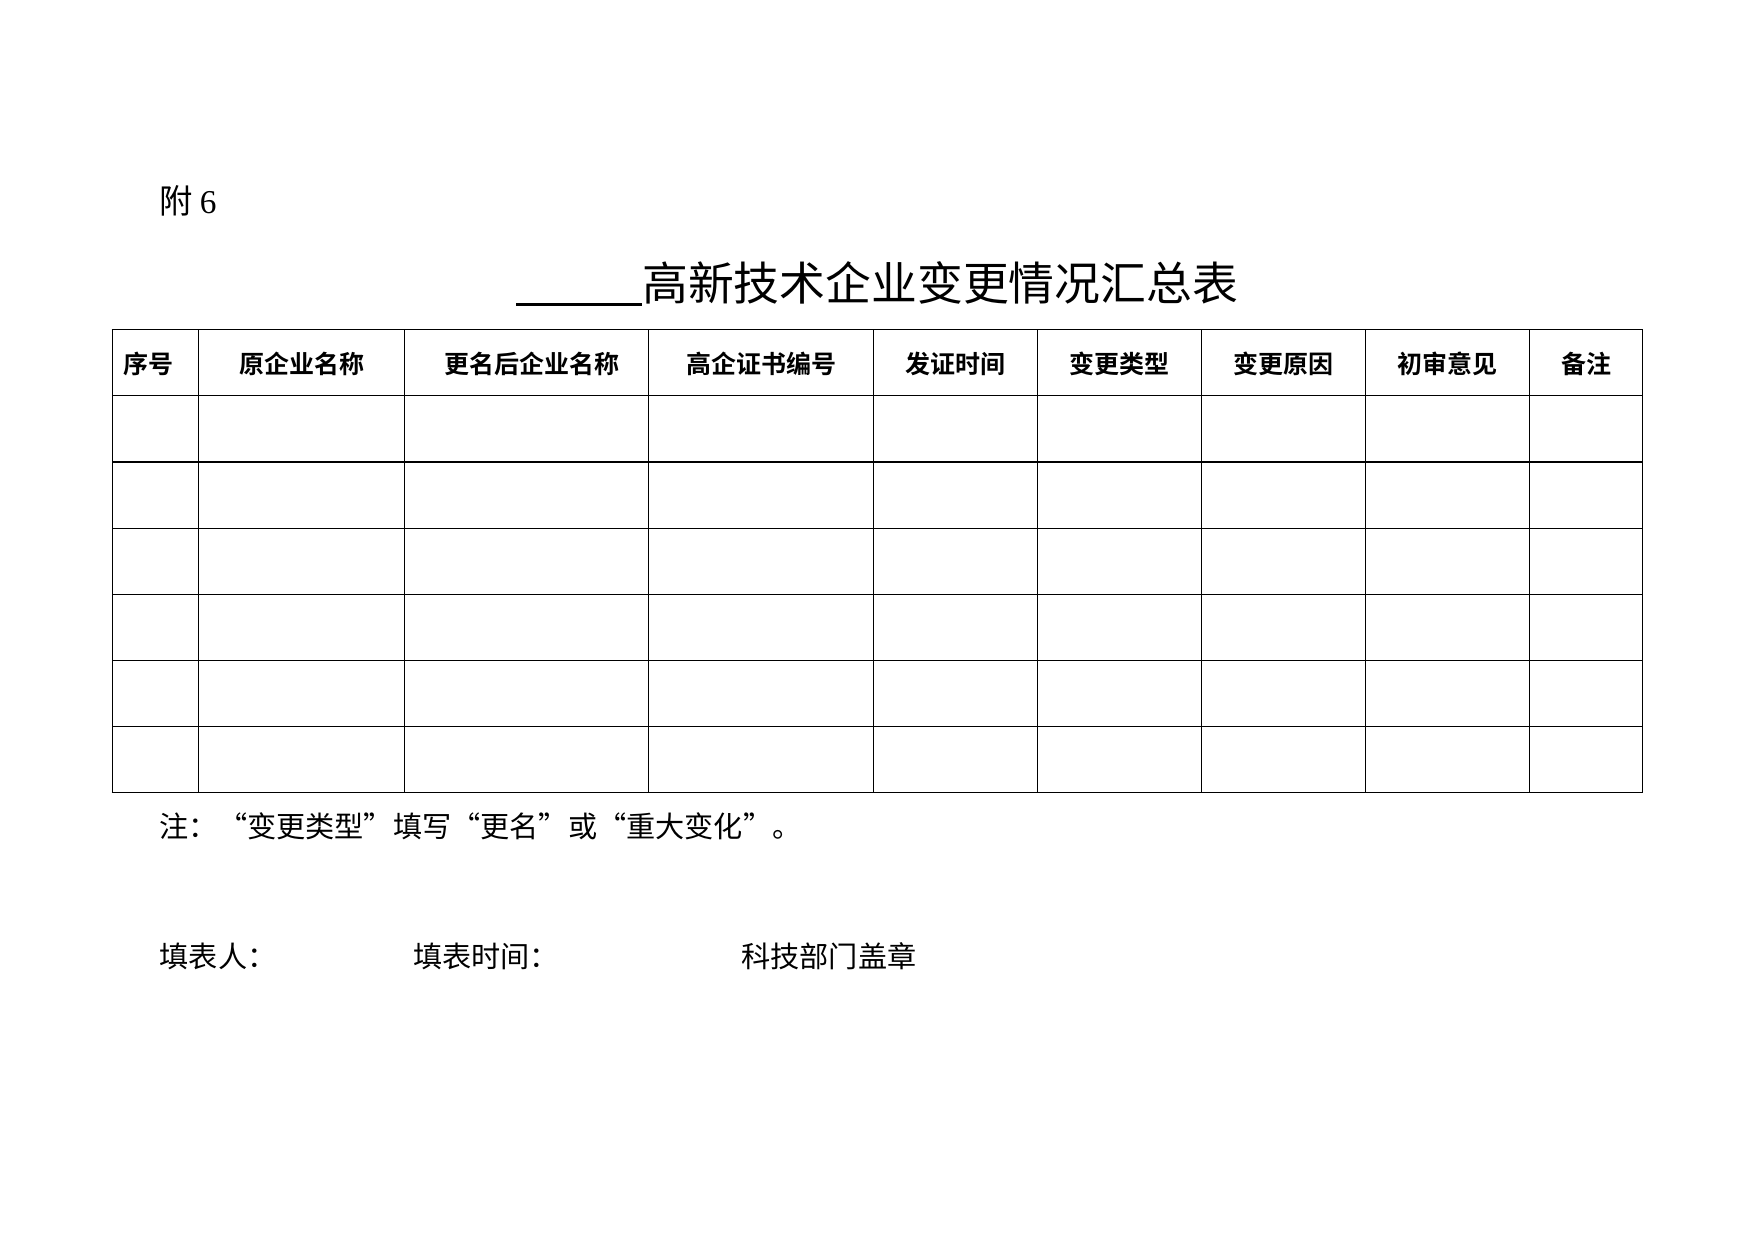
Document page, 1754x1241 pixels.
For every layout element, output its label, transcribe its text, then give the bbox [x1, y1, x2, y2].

table_cell [1038, 661, 1201, 726]
table_header 高企证书编号 [649, 330, 873, 395]
text 附6 [159, 167, 1594, 232]
text 注：“变更类型”填写“更名”或“重大变化”。 [159, 793, 1594, 858]
table_cell [199, 529, 404, 593]
table_cell [405, 463, 648, 527]
table_cell [649, 727, 873, 792]
table_cell [199, 727, 404, 792]
table_cell [1530, 727, 1642, 792]
table_cell [1366, 463, 1529, 527]
table_cell [874, 661, 1037, 726]
table_cell [649, 396, 873, 461]
table_cell [874, 727, 1037, 792]
table_cell [405, 661, 648, 726]
table_cell [1366, 661, 1529, 726]
table_cell [1530, 396, 1642, 461]
table_header 发证时间 [874, 330, 1037, 395]
table_cell [113, 529, 198, 593]
table_cell [1530, 595, 1642, 659]
table_cell [199, 463, 404, 527]
table_cell [1530, 529, 1642, 593]
table_cell [405, 727, 648, 792]
table_cell [1202, 529, 1365, 593]
table_cell [1038, 396, 1201, 461]
table_cell [405, 529, 648, 593]
table_cell [1202, 595, 1365, 659]
table_cell [1366, 396, 1529, 461]
table_cell [1366, 595, 1529, 659]
table_header 序号 [113, 330, 198, 395]
table_cell [199, 661, 404, 726]
table_cell [113, 463, 198, 527]
table_cell [1366, 727, 1529, 792]
table_cell [649, 529, 873, 593]
table_cell [1530, 661, 1642, 726]
table_cell [113, 396, 198, 461]
table_cell [199, 396, 404, 461]
table_cell [649, 661, 873, 726]
table_cell [1366, 529, 1529, 593]
table_cell [1038, 595, 1201, 659]
table_cell [1038, 463, 1201, 527]
table_cell [874, 529, 1037, 593]
table_cell [113, 727, 198, 792]
table_cell [1202, 463, 1365, 527]
table_cell [874, 463, 1037, 527]
table_header 变更类型 [1038, 330, 1201, 395]
table_header 备注 [1530, 330, 1642, 395]
table_cell [199, 595, 404, 659]
table_cell [405, 396, 648, 461]
table_cell [1202, 661, 1365, 726]
table_cell [874, 595, 1037, 659]
table_cell [1038, 727, 1201, 792]
table_cell [113, 595, 198, 659]
text 填表人： 填表时间： 科技部门盖章 [159, 923, 1594, 988]
table_cell [405, 595, 648, 659]
text 高新技术企业变更情况汇总表 [159, 232, 1594, 329]
table_cell [649, 595, 873, 659]
table_cell [1038, 529, 1201, 593]
table_cell [874, 396, 1037, 461]
table_cell [113, 661, 198, 726]
table_header 更名后企业名称 [405, 330, 648, 395]
table_header 变更原因 [1202, 330, 1365, 395]
table_cell [1202, 396, 1365, 461]
table_header 初审意见 [1366, 330, 1529, 395]
table_header 原企业名称 [199, 330, 404, 395]
table_cell [1530, 463, 1642, 527]
table_cell [649, 463, 873, 527]
table_cell [1202, 727, 1365, 792]
